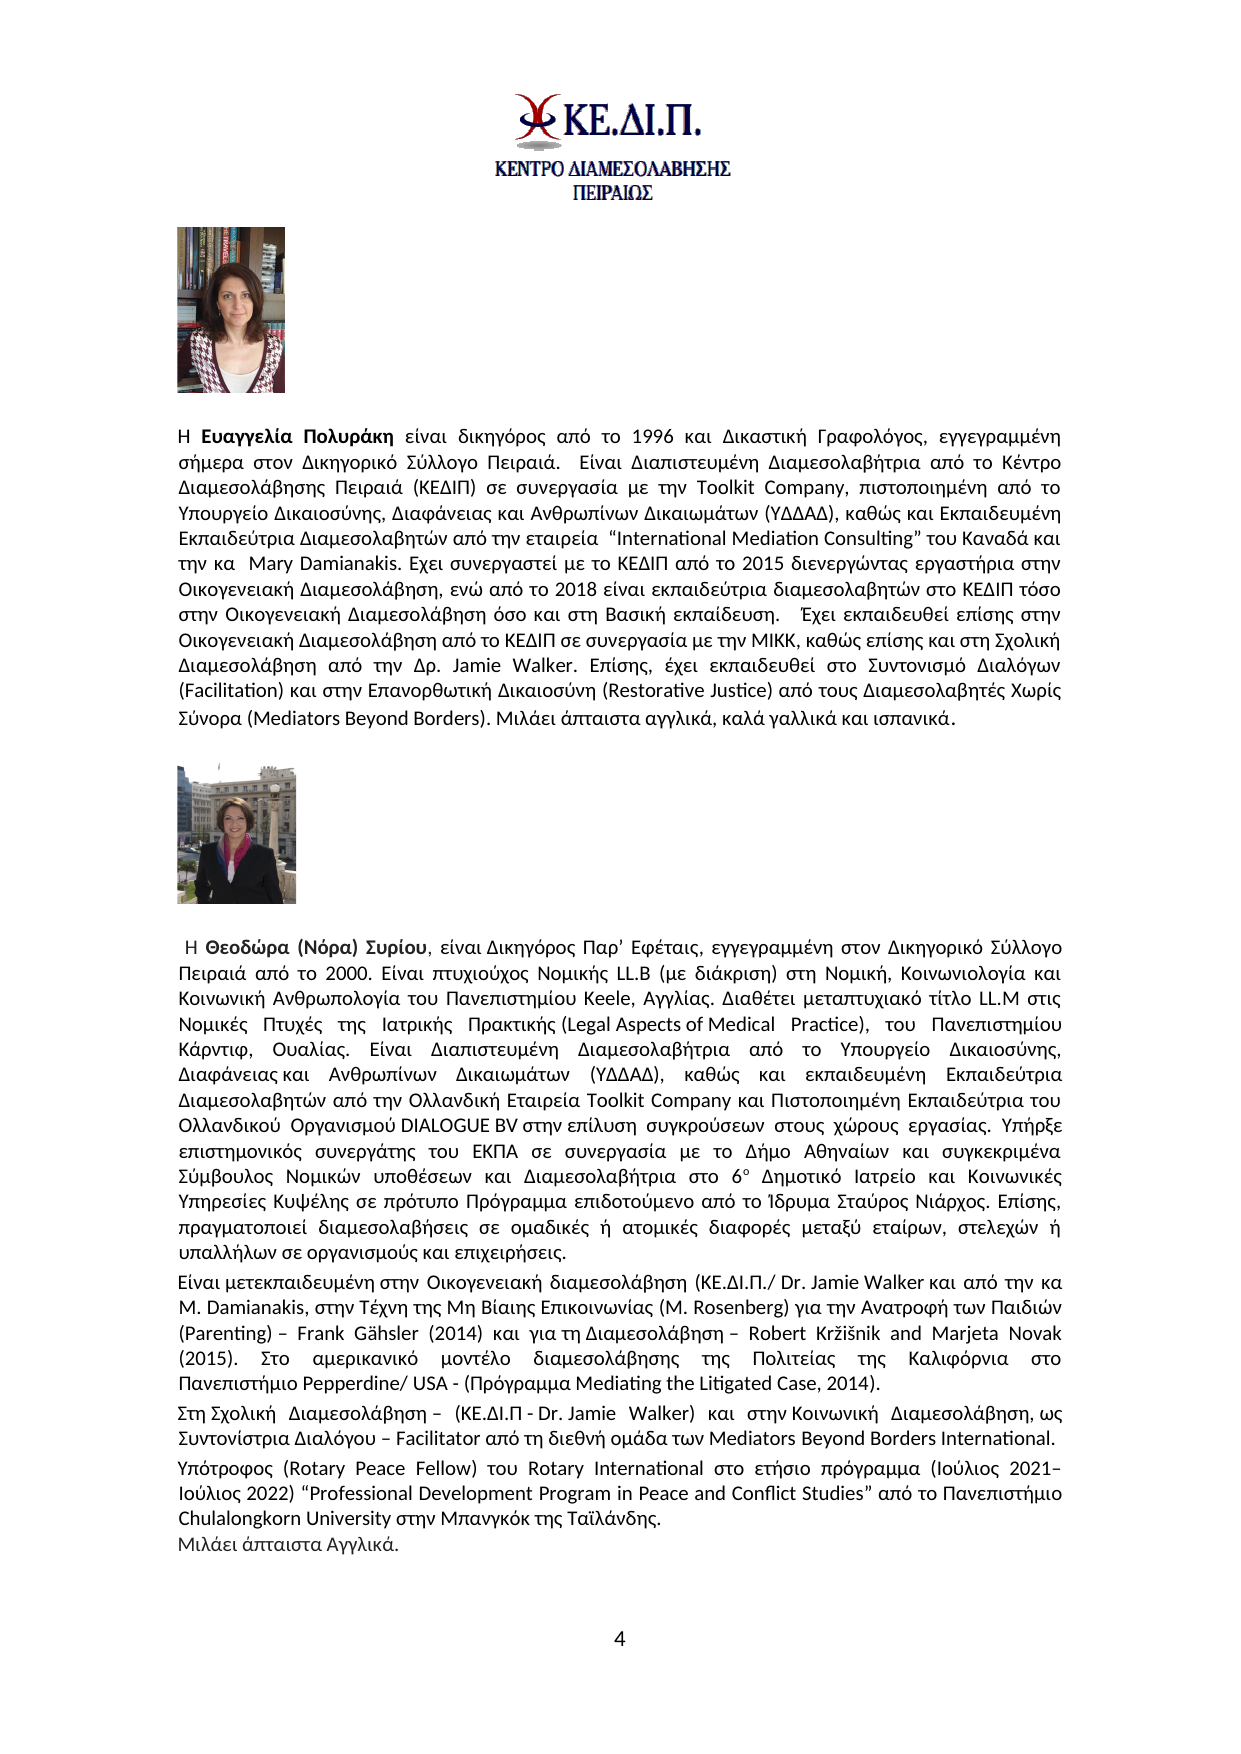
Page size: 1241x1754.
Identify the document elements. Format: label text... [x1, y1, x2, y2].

text Στη Σχολική Διαμεσολάβηση – (ΚΕ.ΔΙ.Π - Dr. Jamie Walker) και στην Κοινωνική Διαμεσολάβηση, ως Συντονίστρια Διαλόγου – Facilitator από τη διεθνή ομάδα των Mediators Beyond Borders International. [177, 1400, 1062, 1451]
picture [177, 227, 285, 393]
text Είναι μετεκπαιδευμένη στην Οικογενειακή διαμεσολάβηση (ΚΕ.ΔΙ.Π./ Dr. Jamie Walker και από την κα M. Damianakis, στην Τέχνη της Μη Βίαιης Επικοινωνίας (M. Rosenberg) για την Ανατροφή των Παιδιών (Parenting) – Frank Gähsler (2014) και για τη Διαμεσολάβηση – Robert Kržišnik and Marjeta Novak (2015). Στο αμερικανικό μοντέλο διαμεσολάβησης της Πολιτείας της Καλιφόρνια στο Πανεπιστήμιο Pepperdine/ USA - (Πρόγραμμα Mediating the Litigated Case, 2014). [177, 1269, 1062, 1396]
picture [177, 752, 297, 904]
text Η Θεοδώρα (Νόρα) Συρίου, είναι Δικηγόρος Παρ’ Εφέταις, εγγεγραμμένη στον Δικηγορικό Σύλλογο Πειραιά από το 2000. Είναι πτυχιούχος Νομικής LL.B (με διάκριση) στη Νομική, Κοινωνιολογία και Κοινωνική Ανθρωπολογία του Πανεπιστημίου Keele, Αγγλίας. Διαθέτει μεταπτυχιακό τίτλο LL.M στις Νομικές Πτυχές της Ιατρικής Πρακτικής (Legal Aspects of Medical Practice), του Πανεπιστημίου Κάρντιφ, Ουαλίας. Είναι Διαπιστευμένη Διαμεσολαβήτρια από το Υπουργείο Δικαιοσύνης, Διαφάνειας και Ανθρωπίνων Δικαιωμάτων (ΥΔΔΑΔ), καθώς και εκπαιδευμένη Εκπαιδεύτρια Διαμεσολαβητών από την Ολλανδική Εταιρεία Toolkit Company και Πιστοποιημένη Εκπαιδεύτρια του Ολλανδικού Οργανισμού DIALOGUE BV στην επίλυση συγκρούσεων στους χώρους εργασίας. Υπήρξε επιστημονικός συνεργάτης του ΕΚΠΑ σε συνεργασία με το Δήμο Αθηναίων και συγκεκριμένα Σύμβουλος Νομικών υποθέσεων και Διαμεσολαβήτρια στο 6ο Δημοτικό Ιατρείο και Κοινωνικές Υπηρεσίες Κυψέλης σε πρότυπο Πρόγραμμα επιδοτούμενο από το Ίδρυμα Σταύρος Νιάρχος. Επίσης, πραγματοποιεί διαμεσολαβήσεις σε ομαδικές ή ατομικές διαφορές μεταξύ εταίρων, στελεχών ή υπαλλήλων σε οργανισμούς και επιχειρήσεις. [177, 934, 1062, 1265]
text Η Ευαγγελία Πολυράκη είναι δικηγόρος από το 1996 και Δικαστική Γραφολόγος, εγγεγραμμένη σήμερα στον Δικηγορικό Σύλλογο Πειραιά. Είναι Διαπιστευμένη Διαμεσολαβήτρια από το Κέντρο Διαμεσολάβησης Πειραιά (ΚΕΔΙΠ) σε συνεργασία με την Toolkit Company, πιστοποιημένη από το Υπουργείο Δικαιοσύνης, Διαφάνειας και Ανθρωπίνων Δικαιωμάτων (ΥΔΔΑΔ), καθώς και Εκπαιδευμένη Εκπαιδεύτρια Διαμεσολαβητών από την εταιρεία “International Mediation Consulting” του Καναδά και την κα Mary Damianakis. Εχει συνεργαστεί με το ΚΕΔΙΠ από το 2015 διενεργώντας εργαστήρια στην Οικογενειακή Διαμεσολάβηση, ενώ από το 2018 είναι εκπαιδεύτρια διαμεσολαβητών στο ΚΕΔΙΠ τόσο στην Οικογενειακή Διαμεσολάβηση όσο και στη Βασική εκπαίδευση. Έχει εκπαιδευθεί επίσης στην Οικογενειακή Διαμεσολάβηση από το ΚΕΔΙΠ σε συνεργασία με την ΜΙΚΚ, καθώς επίσης και στη Σχολική Διαμεσολάβηση από την Δρ. Jamie Walker. Επίσης, έχει εκπαιδευθεί στο Συντονισμό Διαλόγων (Facilitation) και στην Επανορθωτική Δικαιοσύνη (Restorative Justice) από τους Διαμεσολαβητές Χωρίς Σύνορα (Mediators Beyond Borders). Μιλάει άπταιστα αγγλικά, καλά γαλλικά και ισπανικά. [177, 423, 1062, 731]
text Yπότροφος (Rotary Peace Fellow) του Rotary International στο ετήσιο πρόγραμμα (Ιούλιος 2021– Ιούλιος 2022) “Professional Development Program in Peace and Conflict Studies” από το Πανεπιστήμιο Chulalongkorn University στην Μπανγκόκ της Ταϊλάνδης. [177, 1455, 1062, 1531]
picture [486, 73, 753, 228]
text Μιλάει άπταιστα Αγγλικά. [177, 1531, 1062, 1556]
